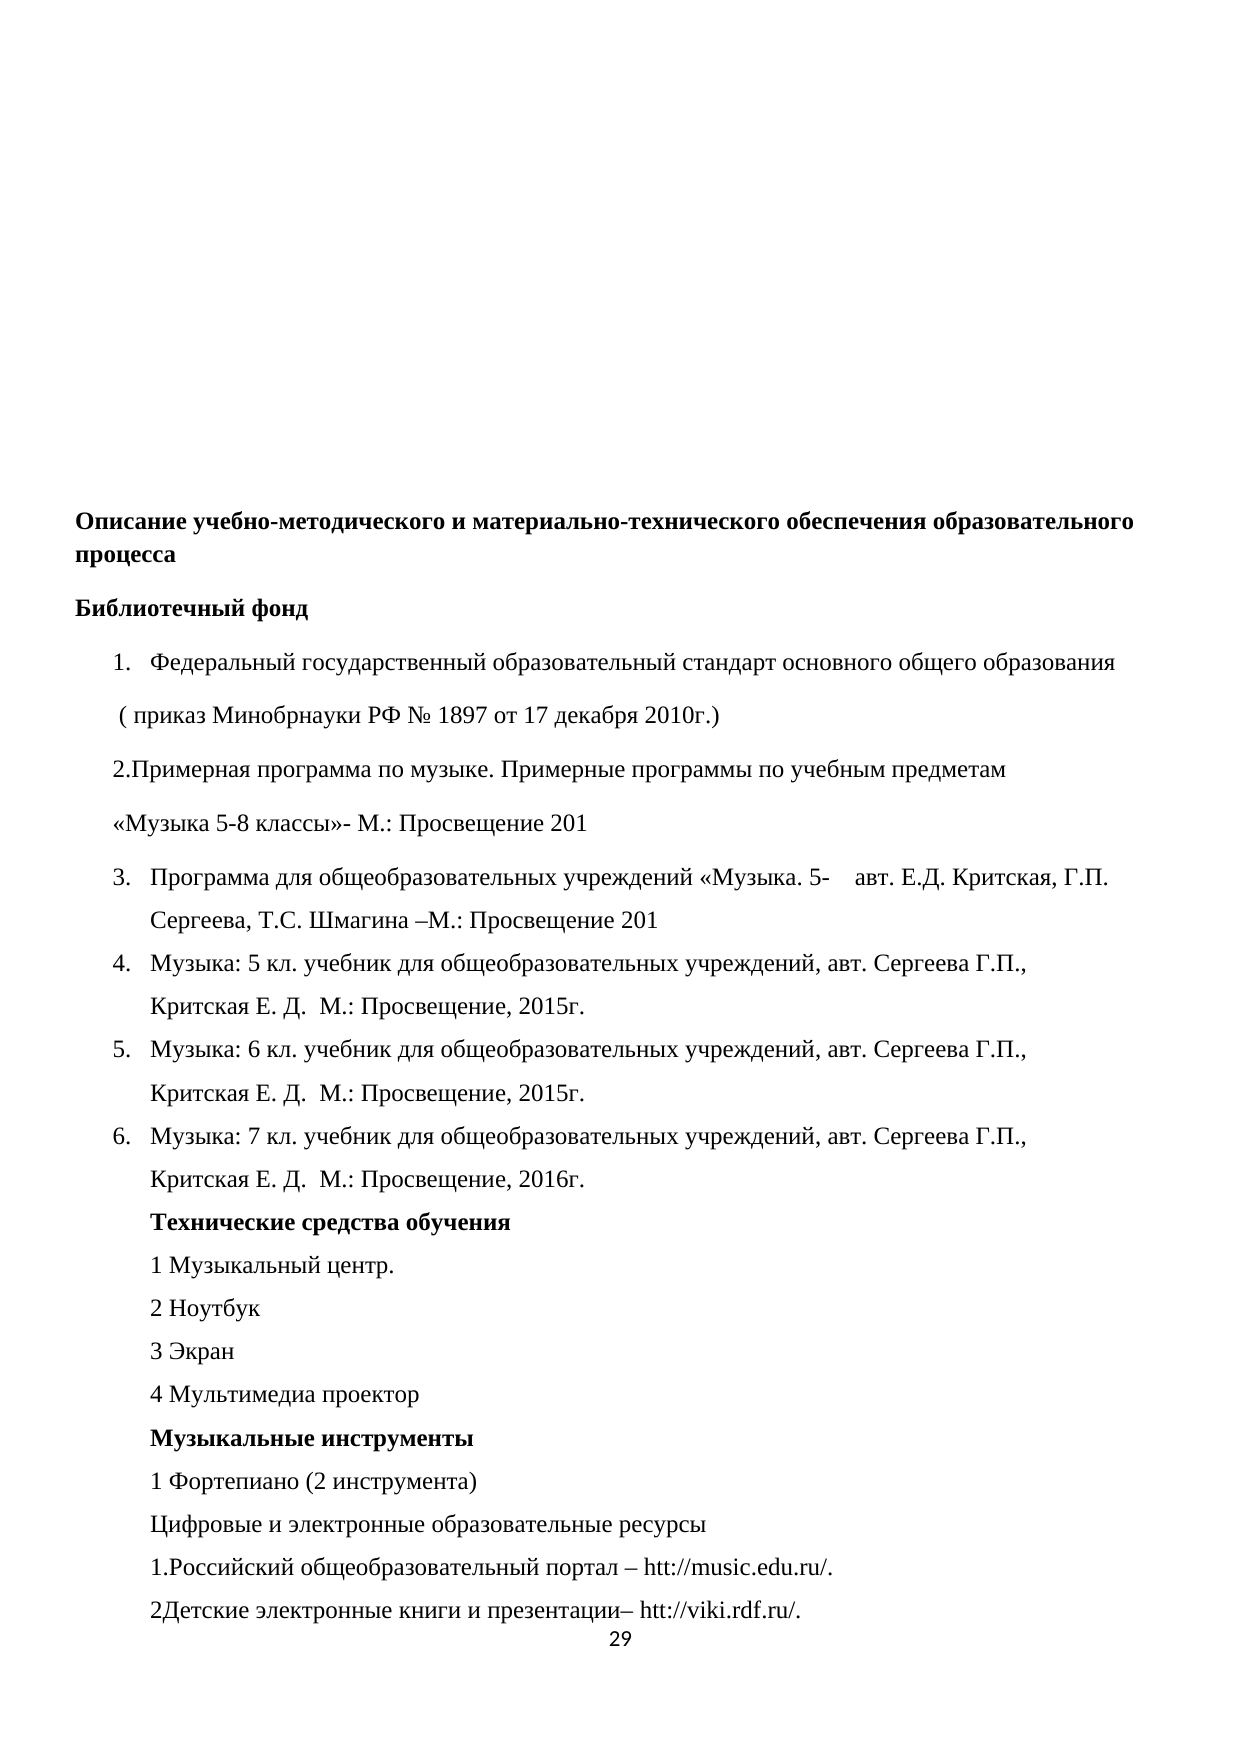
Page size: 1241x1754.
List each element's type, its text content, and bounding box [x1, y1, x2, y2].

list Критская Е. Д. М.: Просвещение, 2015г. [150, 991, 1165, 1020]
list 1 Фортепиано (2 инструмента) [150, 1466, 1165, 1494]
text 2.Примерная программа по музыке. Примерные программы по учебным предметам [112, 754, 1165, 783]
list Критская Е. Д. М.: Просвещение, 2015г. [150, 1078, 1165, 1106]
list 3 Экран [150, 1336, 1165, 1365]
list 2Детские электронные книги и презентации– htt://viki.rdf.ru/. [150, 1595, 1165, 1624]
text «Музыка 5-8 классы»- М.: Просвещение 201 [112, 808, 1165, 837]
list Музыка: 5 кл. учебник для общеобразовательных учреждений, авт. Сергеева Г.П., [112, 948, 1165, 977]
list Технические средства обучения [150, 1207, 1165, 1236]
list Музыка: 7 кл. учебник для общеобразовательных учреждений, авт. Сергеева Г.П., [112, 1121, 1165, 1149]
list 2 Ноутбук [150, 1293, 1165, 1322]
text ( приказ Минобрнауки РФ № 1897 от 17 декабря 2010г.) [112, 700, 1165, 729]
list Музыкальные инструменты [150, 1423, 1165, 1451]
text Описание учебно-методического и материально-технического обеспечения образовательного процесса [75, 506, 1165, 568]
list 4 Мультимедиа проектор [150, 1379, 1165, 1408]
list 1 Музыкальный центр. [150, 1250, 1165, 1279]
list Программа для общеобразовательных учреждений «Музыка. 5- авт. Е.Д. Критская, Г.П. Сергеева, Т.С. Шмагина –М.: Просвещение 201 [112, 862, 1165, 934]
list Критская Е. Д. М.: Просвещение, 2016г. [150, 1164, 1165, 1193]
list Федеральный государственный образовательный стандарт основного общего образования [112, 647, 1165, 675]
list Цифровые и электронные образовательные ресурсы [150, 1509, 1165, 1538]
list 1.Российский общеобразовательный портал – htt://music.edu.ru/. [150, 1552, 1165, 1581]
text Библиотечный фонд [75, 593, 1165, 621]
list Музыка: 6 кл. учебник для общеобразовательных учреждений, авт. Сергеева Г.П., [112, 1034, 1165, 1063]
